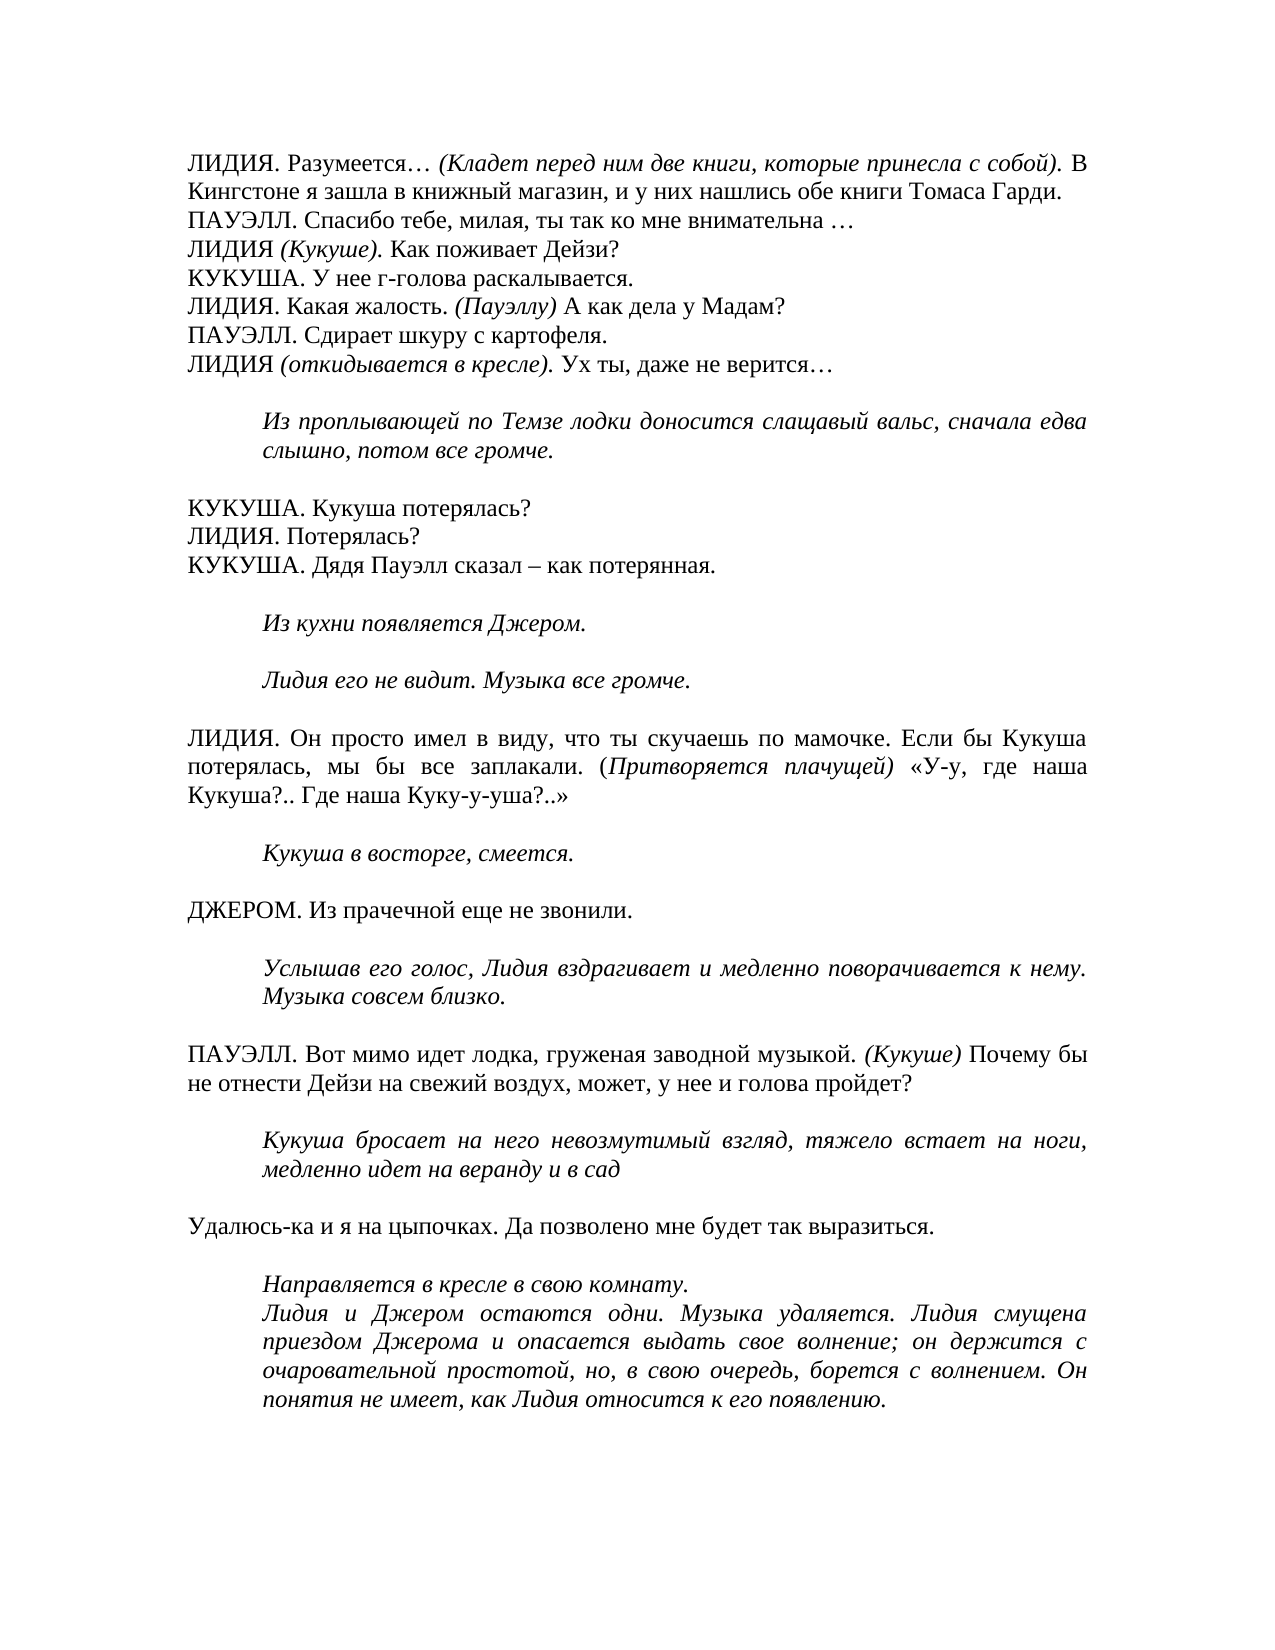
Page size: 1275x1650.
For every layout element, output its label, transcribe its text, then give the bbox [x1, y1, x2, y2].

text ДЖЕРОМ. Из прачечной еще не звонили. [187, 895, 1088, 924]
text Направляется в кресле в свою комнату. [187, 1269, 1088, 1298]
text Лидия и Джером остаются одни. Музыка удаляется. Лидия смущена приездом Джерома и опасается выдать свое волнение; он держится с очаровательной простотой, но, в свою очередь, борется с волнением. Он понятия не имеет, как Лидия относится к его появлению. [262, 1298, 1088, 1413]
text КУКУША. У нее г-голова раскалывается. [187, 263, 1088, 291]
text Из кухни появляется Джером. [187, 608, 1088, 636]
text ПАУЭЛЛ. Спасибо тебе, милая, ты так ко мне внимательна … [187, 205, 1088, 234]
text Кукуша бросает на него невозмутимый взгляд, тяжело встает на ноги, медленно идет на веранду и в сад [262, 1125, 1088, 1183]
text КУКУША. Кукуша потерялась? [187, 493, 1088, 521]
text Услышав его голос, Лидия вздрагивает и медленно поворачивается к нему. Музыка совсем близко. [262, 953, 1088, 1010]
text ЛИДИЯ (Кукуше). Как поживает Дейзи? [187, 234, 1088, 263]
text ПАУЭЛЛ. Сдирает шкуру с картофеля. [187, 320, 1088, 349]
text ЛИДИЯ. Разумеется… (Кладет перед ним две книги, которые принесла с собой). В Кингстоне я зашла в книжный магазин, и у них нашлись обе книги Томаса Гарди. [187, 148, 1088, 205]
text ЛИДИЯ (откидывается в кресле). Ух ты, даже не верится… [187, 349, 1088, 378]
text ЛИДИЯ. Потерялась? [187, 521, 1088, 550]
text ЛИДИЯ. Он просто имел в виду, что ты скучаешь по мамочке. Если бы Кукуша потерялась, мы бы все заплакали. (Притворяется плачущей) «У-у, где наша Кукуша?.. Где наша Куку-у-уша?..» [187, 723, 1088, 809]
text Лидия его не видит. Музыка все громче. [187, 665, 1088, 694]
text КУКУША. Дядя Пауэлл сказал – как потерянная. [187, 550, 1088, 579]
text Кукуша в восторге, смеется. [187, 838, 1088, 866]
text ЛИДИЯ. Какая жалость. (Пауэллу) А как дела у Мадам? [187, 291, 1088, 320]
text Удалюсь-ка и я на цыпочках. Да позволено мне будет так выразиться. [187, 1211, 1088, 1240]
text Из проплывающей по Темзе лодки доносится слащавый вальс, сначала едва слышно, потом все громче. [262, 406, 1088, 464]
text ПАУЭЛЛ. Вот мимо идет лодка, груженая заводной музыкой. (Кукуше) Почему бы не отнести Дейзи на свежий воздух, может, у нее и голова пройдет? [187, 1039, 1088, 1096]
